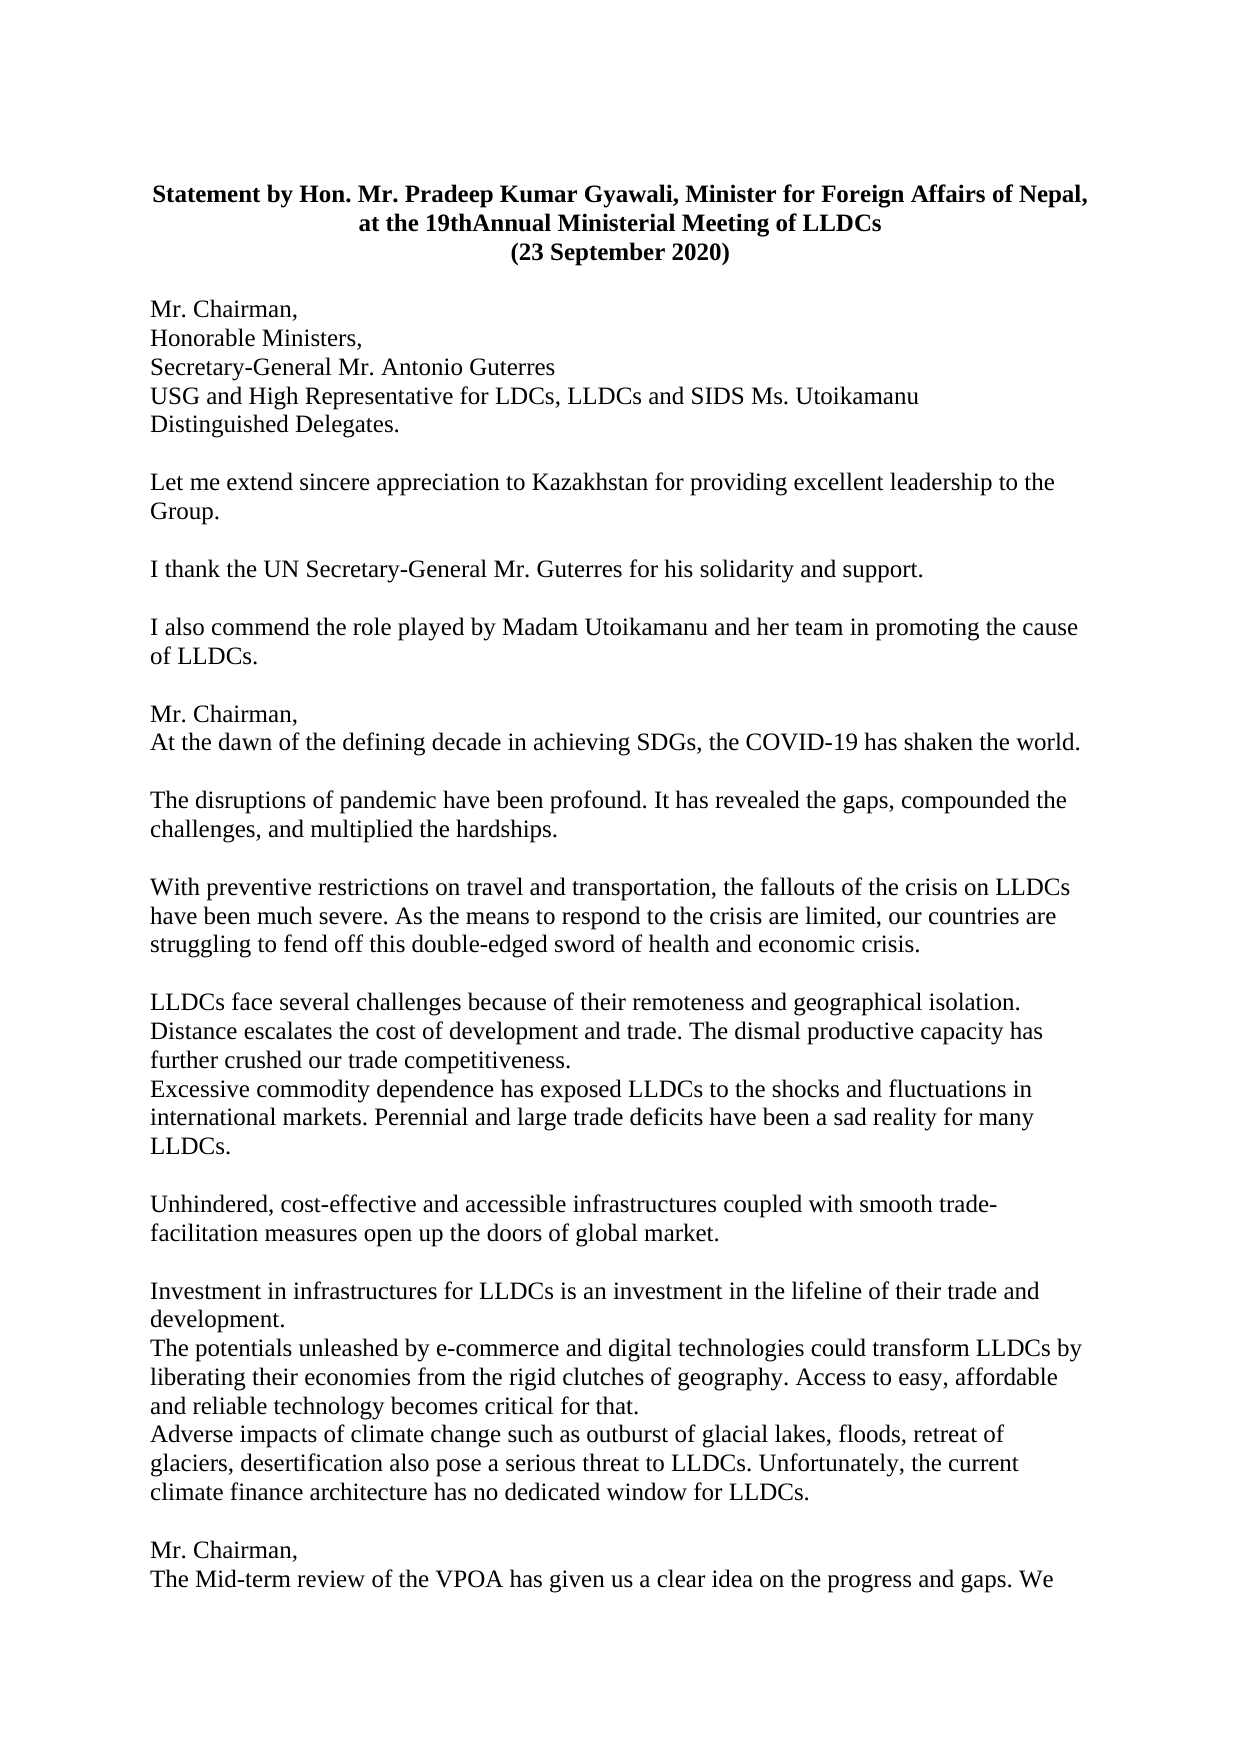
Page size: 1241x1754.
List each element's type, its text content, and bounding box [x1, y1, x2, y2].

text LLDCs face several challenges because of their remoteness and geographical isolation. Distance escalates the cost of development and trade. The dismal productive capacity has further crushed our trade competitiveness. Excessive commodity dependence has exposed LLDCs to the shocks and fluctuations in international markets. Perennial and large trade deficits have been a sad reality for many LLDCs. [150, 987, 1090, 1160]
text Statement by Hon. Mr. Pradeep Kumar Gyawali, Minister for Foreign Affairs of Nepal, at the 19thAnnual Ministerial Meeting of LLDCs (23 September 2020) [150, 179, 1090, 265]
text With preventive restrictions on travel and transportation, the fallouts of the crisis on LLDCs have been much severe. As the means to respond to the crisis are limited, our countries are struggling to fend off this double-edged sword of health and economic crisis. [150, 872, 1090, 958]
text I also commend the role played by Madam Utoikamanu and her team in promoting the cause of LLDCs. [150, 612, 1090, 669]
text Let me extend sincere appreciation to Kazakhstan for providing excellent leadership to the Group. [150, 467, 1090, 525]
text Mr. Chairman, At the dawn of the defining decade in achieving SDGs, the COVID-19 has shaken the world. [150, 699, 1090, 756]
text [150, 1535, 1090, 1592]
text I thank the UN Secretary-General Mr. Guterres for his solidarity and support. [150, 554, 1090, 583]
text Unhindered, cost-effective and accessible infrastructures coupled with smooth trade-facilitation measures open up the doors of global market. [150, 1189, 1090, 1247]
text Investment in infrastructures for LLDCs is an investment in the lifeline of their trade and development. The potentials unleashed by e-commerce and digital technologies could transform LLDCs by liberating their economies from the rigid clutches of geography. Access to easy, affordable and reliable technology becomes critical for that. Adverse impacts of climate change such as outburst of glacial lakes, floods, retreat of glaciers, desertification also pose a serious threat to LLDCs. Unfortunately, the current climate finance architecture has no dedicated window for LLDCs. [150, 1276, 1090, 1506]
text Mr. Chairman, Honorable Ministers, Secretary-General Mr. Antonio Guterres USG and High Representative for LDCs, LLDCs and SIDS Ms. Utoikamanu Distinguished Delegates. [150, 294, 1090, 438]
text The disruptions of pandemic have been profound. It has revealed the gaps, compounded the challenges, and multiplied the hardships. [150, 785, 1090, 843]
